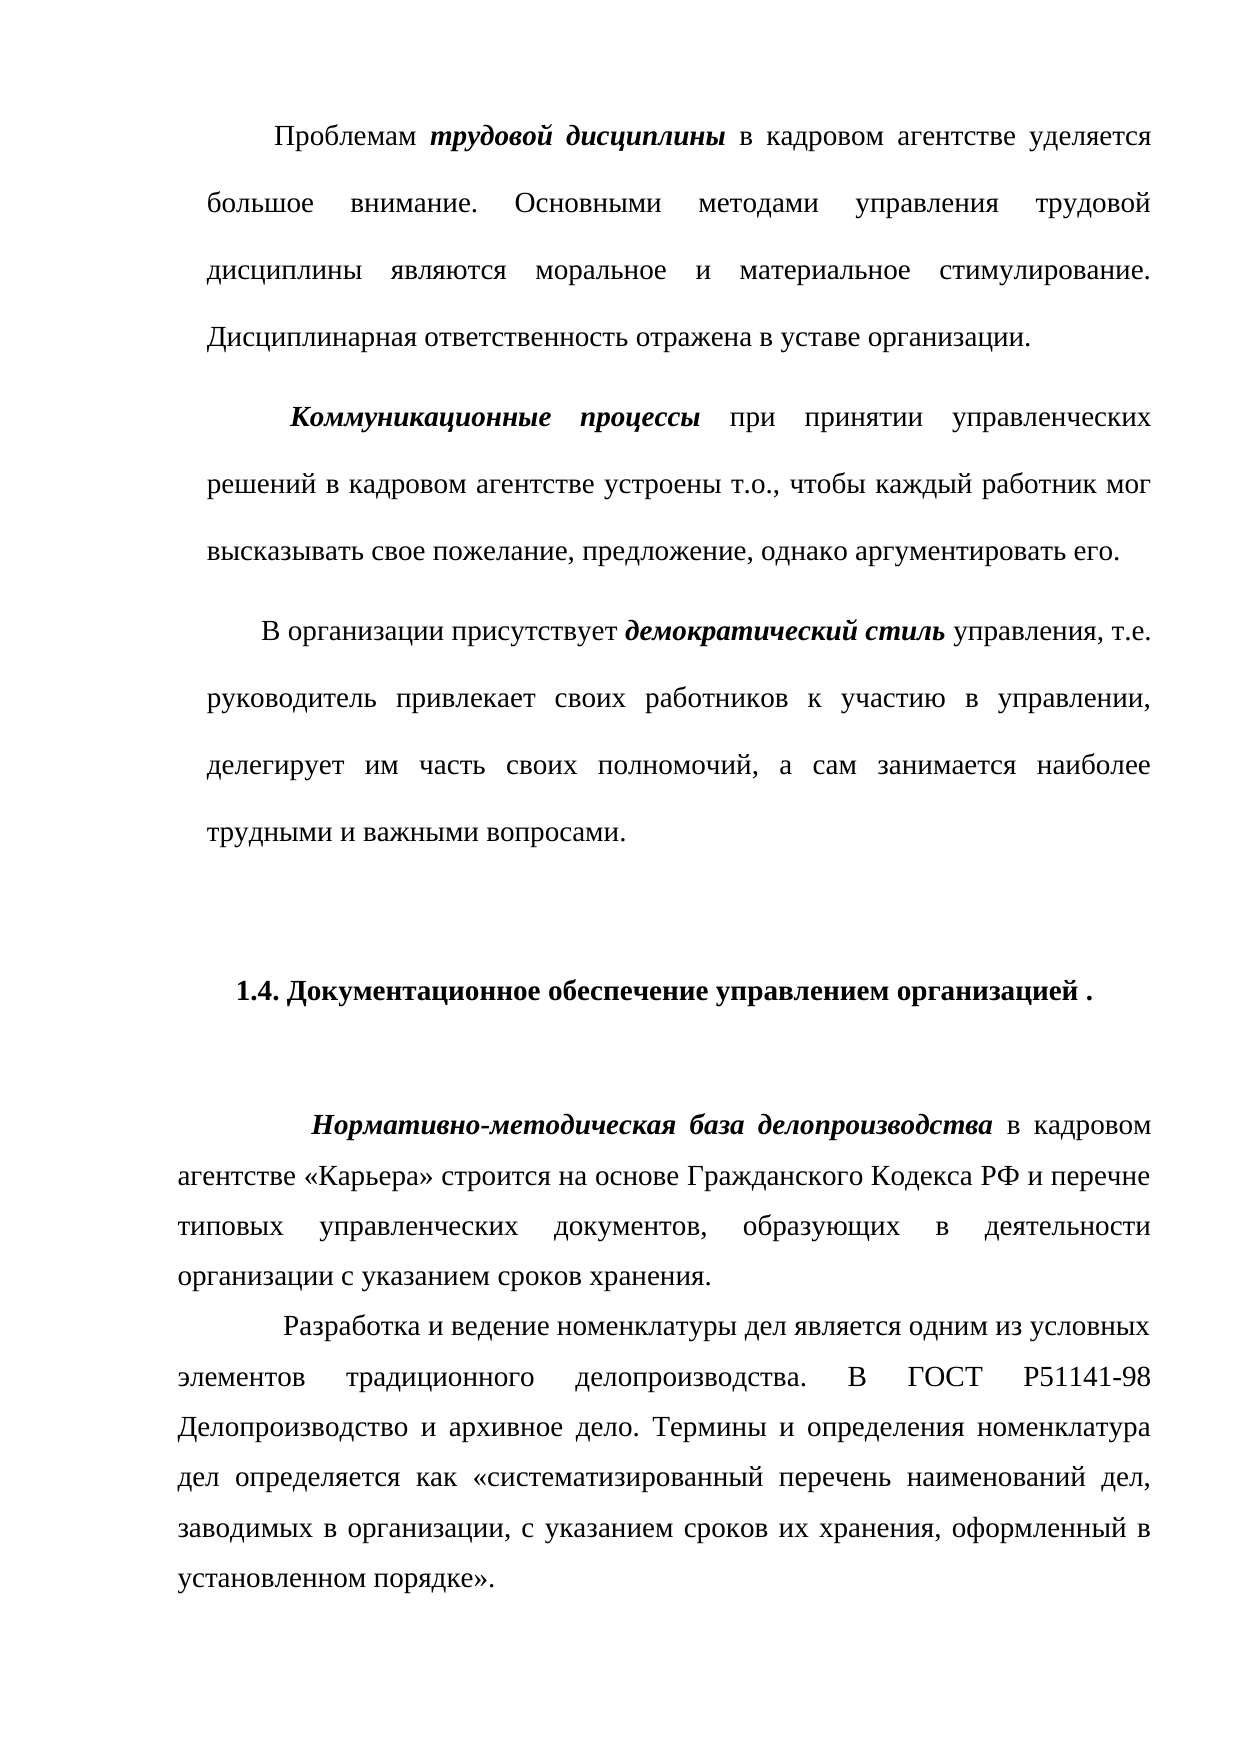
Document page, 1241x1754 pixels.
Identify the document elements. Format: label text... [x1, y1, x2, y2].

text Проблемам трудовой дисциплины в кадровом агентстве уделяется большое внимание. Основными методами управления трудовой дисциплины являются моральное и материальное стимулирование. Дисциплинарная ответственность отражена в уставе организации. [207, 118, 1152, 353]
text 1.4. Документационное обеспечение управлением организацией . [177, 973, 1152, 1007]
text Разработка и ведение номенклатуры дел является одним из условных элементов традиционного делопроизводства. В ГОСТ Р51141-98 Делопроизводство и архивное дело. Термины и определения номенклатура дел определяется как «систематизированный перечень наименований дел, заводимых в организации, с указанием сроков их хранения, оформленный в установленном порядке». [177, 1308, 1152, 1594]
text В организации присутствует демократический стиль управления, т.е. руководитель привлекает своих работников к участию в управлении, делегирует им часть своих полномочий, а сам занимается наиболее трудными и важными вопросами. [207, 613, 1152, 847]
text Нормативно-методическая база делопроизводства в кадровом агентстве «Карьера» строится на основе Гражданского Кодекса РФ и перечне типовых управленческих документов, образующих в деятельности организации с указанием сроков хранения. [177, 1107, 1152, 1292]
text Коммуникационные процессы при принятии управленческих решений в кадровом агентстве устроены т.о., чтобы каждый работник мог высказывать свое пожелание, предложение, однако аргументировать его. [207, 399, 1152, 567]
